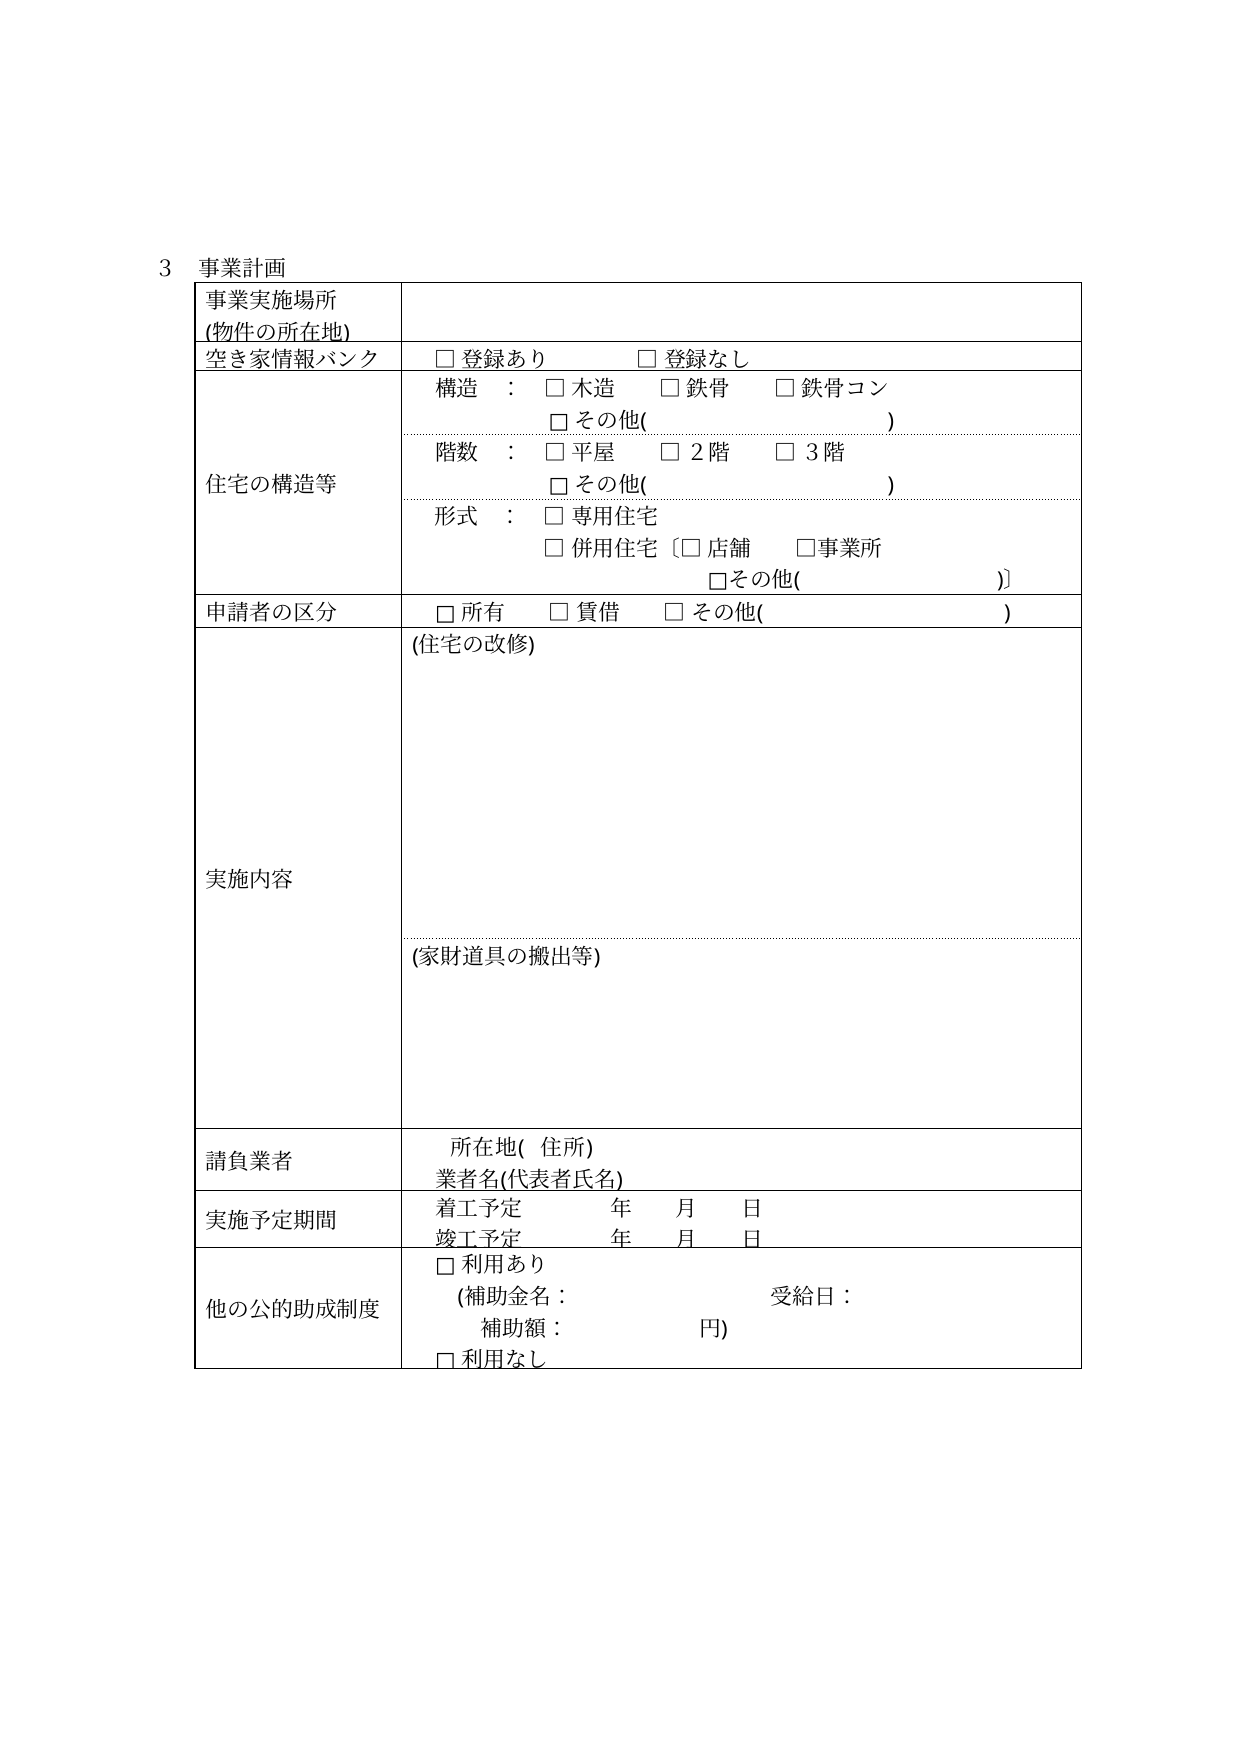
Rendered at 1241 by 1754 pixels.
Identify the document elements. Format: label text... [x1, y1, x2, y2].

table_cell 実施予定期間 [196, 1191, 401, 1247]
table_cell □ 所有 □ 賃借 □ その他( ) [402, 595, 1081, 627]
table_cell 着工予定 年 月 日 竣工予定 年 月 日 [402, 1191, 1081, 1247]
table_cell 住宅の構造等 [196, 371, 401, 594]
table_cell (住宅の改修) [402, 628, 1081, 938]
table_cell 請負業者 [196, 1129, 401, 1190]
table_cell 他の公的助成制度 [196, 1248, 401, 1368]
table_header 事業実施場所 (物件の所在地) [196, 283, 401, 341]
table_header [402, 283, 1081, 341]
table_cell 実施内容 [196, 628, 401, 1128]
table_cell □ 登録あり □ 登録なし [402, 342, 1081, 370]
text ３ 事業計画 [154, 251, 1086, 282]
table_cell (家財道具の搬出等) [402, 938, 1081, 1128]
table_cell 形式 ： □ 専用住宅 □ 併用住宅〔□ 店舗 □事業所 □その他( )〕 [402, 499, 1081, 594]
table_cell 空き家情報バンク [196, 342, 401, 370]
table_cell □ 利用あり (補助金名： 受給日： 補助額： 円) □ 利用なし [402, 1248, 1081, 1368]
table_cell 階数 ： □ 平屋 □ ２階 □ ３階 □ その他( ) [402, 434, 1081, 498]
table_cell 構造 ： □ 木造 □ 鉄骨 □ 鉄骨コン □ その他( ) [402, 371, 1081, 434]
table_cell 所在地(住所) 業者名(代表者氏名) [402, 1129, 1081, 1190]
table_cell 申請者の区分 [196, 595, 401, 627]
